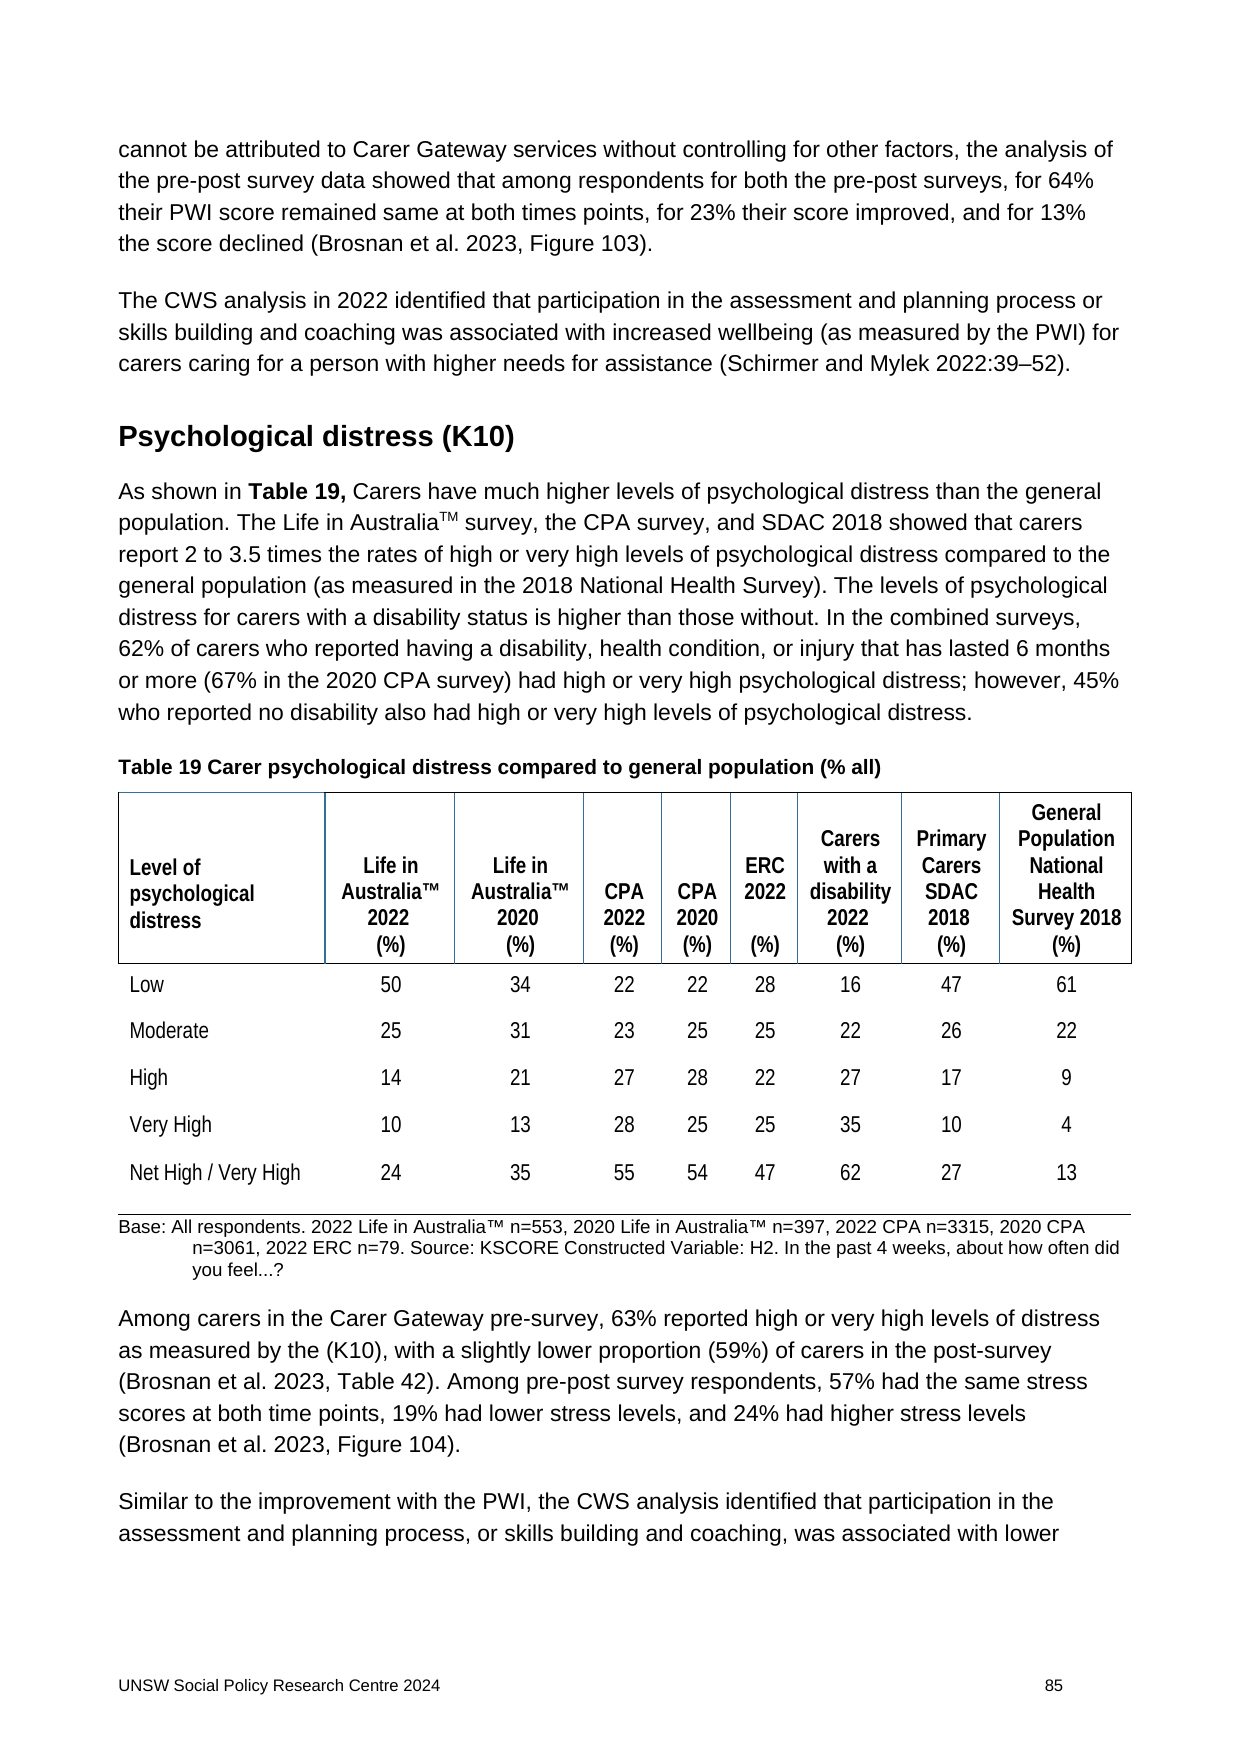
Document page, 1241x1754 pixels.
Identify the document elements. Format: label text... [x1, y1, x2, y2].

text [118, 1488, 1122, 1546]
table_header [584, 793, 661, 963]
text Among carers in the Carer Gateway pre-survey, 63% reported high or very high levels of distress as measured by the (K10), with a slightly lower proportion (59%) of carers in the post-survey (Brosnan et al. 2023, Table 42). Among pre-post survey respondents, 57% had the same stress scores at both time points, 19% had lower stress levels, and 24% had higher stress levels (Brosnan et al. 2023, Figure 104). [118, 1305, 1122, 1458]
text Table 19 Carer psychological distress compared to general population (% all) [118, 755, 1122, 779]
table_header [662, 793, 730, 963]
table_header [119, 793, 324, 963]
text The CWS analysis in 2022 identified that participation in the assessment and planning process or skills building and coaching was associated with increased wellbeing (as measured by the PWI) for carers caring for a person with higher needs for assistance (Schirmer and Mylek 2022:39–52). [118, 287, 1122, 376]
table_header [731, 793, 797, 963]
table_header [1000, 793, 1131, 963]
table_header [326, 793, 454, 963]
text Base: All respondents. 2022 Life in Australia™ n=553, 2020 Life in Australia™ n=397, 2022 CPA n=3315, 2020 CPA n=3061, 2022 ERC n=79. Source: KSCORE Constructed Variable: H2. In the past 4 weeks, about how often did you feel...? [118, 1215, 1124, 1280]
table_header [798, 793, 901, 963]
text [118, 136, 1122, 257]
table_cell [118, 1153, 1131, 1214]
subtitle Psychological distress (K10) [118, 419, 1122, 453]
text As shown in Table 19, Carers have much higher levels of psychological distress than the general population. The Life in AustraliaTM survey, the CPA survey, and SDAC 2018 showed that carers report 2 to 3.5 times the rates of high or very high levels of psychological distress compared to the general population (as measured in the 2018 National Health Survey). The levels of psychological distress for carers with a disability status is higher than those without. In the combined surveys, 62% of carers who reported having a disability, health condition, or injury that has lasted 6 months or more (67% in the 2020 CPA survey) had high or very high psychological distress; however, 45% who reported no disability also had high or very high levels of psychological distress. [118, 478, 1122, 725]
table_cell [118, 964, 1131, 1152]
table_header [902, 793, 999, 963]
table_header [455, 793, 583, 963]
